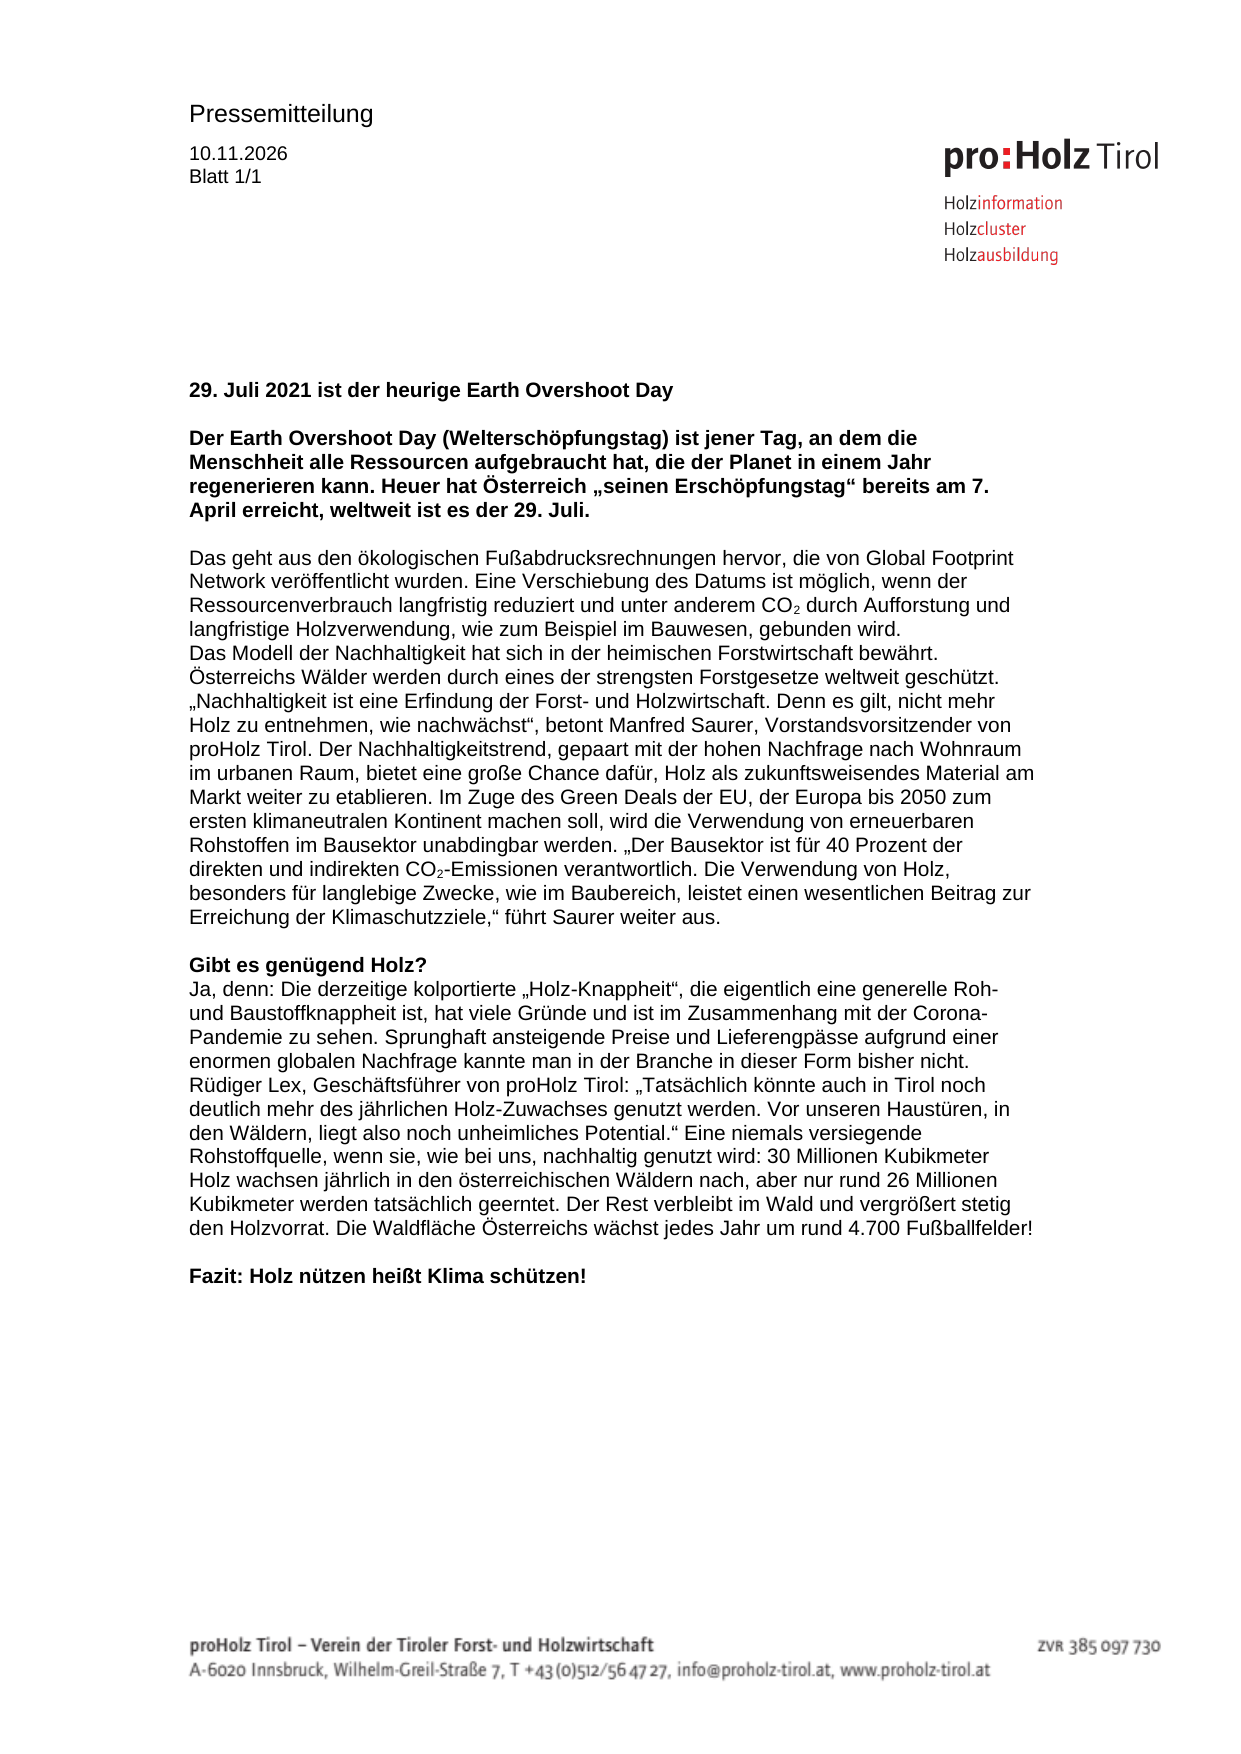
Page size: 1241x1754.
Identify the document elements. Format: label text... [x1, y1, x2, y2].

text Gibt es genügend Holz? Ja, denn: Die derzeitige kolportierte „Holz-Knappheit“, die eigentlich eine generelle Roh- und Baustoffknappheit ist, hat viele Gründe und ist im Zusammenhang mit der Corona-Pandemie zu sehen. Sprunghaft ansteigende Preise und Lieferengpässe aufgrund einer enormen globalen Nachfrage kannte man in der Branche in dieser Form bisher nicht. Rüdiger Lex, Geschäftsführer von proHolz Tirol: „Tatsächlich könnte auch in Tirol noch deutlich mehr des jährlichen Holz-Zuwachses genutzt werden. Vor unseren Haustüren, in den Wäldern, liegt also noch unheimliches Potential.“ Eine niemals versiegende Rohstoffquelle, wenn sie, wie bei uns, nachhaltig genutzt wird: 30 Millionen Kubikmeter Holz wachsen jährlich in den österreichischen Wäldern nach, aber nur rund 26 Millionen Kubikmeter werden tatsächlich geerntet. Der Rest verbleibt im Wald und vergrößert stetig den Holzvorrat. Die Waldfläche Österreichs wächst jedes Jahr um rund 4.700 Fußballfelder! [189, 953, 1035, 1264]
text Das Modell der Nachhaltigkeit hat sich in der heimischen Forstwirtschaft bewährt. Österreichs Wälder werden durch eines der strengsten Forstgesetze weltweit geschützt. „Nachhaltigkeit ist eine Erfindung der Forst- und Holzwirtschaft. Denn es gilt, nicht mehr Holz zu entnehmen, wie nachwächst“, betont Manfred Saurer, Vorstandsvorsitzender von proHolz Tirol. Der Nachhaltigkeitstrend, gepaart mit der hohen Nachfrage nach Wohnraum im urbanen Raum, bietet eine große Chance dafür, Holz als zukunftsweisendes Material am Markt weiter zu etablieren. Im Zuge des Green Deals der EU, der Europa bis 2050 zum ersten klimaneutralen Kontinent machen soll, wird die Verwendung von erneuerbaren Rohstoffen im Bausektor unabdingbar werden. „Der Bausektor ist für 40 Prozent der direkten und indirekten CO2-Emissionen verantwortlich. Die Verwendung von Holz, besonders für langlebige Zwecke, wie im Baubereich, leistet einen wesentlichen Beitrag zur Erreichung der Klimaschutzziele,“ führt Saurer weiter aus. [189, 641, 1035, 929]
text 29. Juli 2021 ist der heurige Earth Overshoot Day [189, 378, 1035, 402]
text Der Earth Overshoot Day (Welterschöpfungstag) ist jener Tag, an dem die Menschheit alle Ressourcen aufgebraucht hat, die der Planet in einem Jahr regenerieren kann. Heuer hat Österreich „seinen Erschöpfungstag“ bereits am 7. April erreicht, weltweit ist es der 29. Juli. [189, 426, 1035, 521]
text Das geht aus den ökologischen Fußabdrucksrechnungen hervor, die von Global Footprint Network veröffentlicht wurden. Eine Verschiebung des Datums ist möglich, wenn der Ressourcenverbrauch langfristig reduziert und unter anderem CO2 durch Aufforstung und langfristige Holzverwendung, wie zum Beispiel im Bauwesen, gebunden wird. [189, 545, 1035, 641]
text Fazit: Holz nützen heißt Klima schützen! [189, 1264, 1035, 1288]
